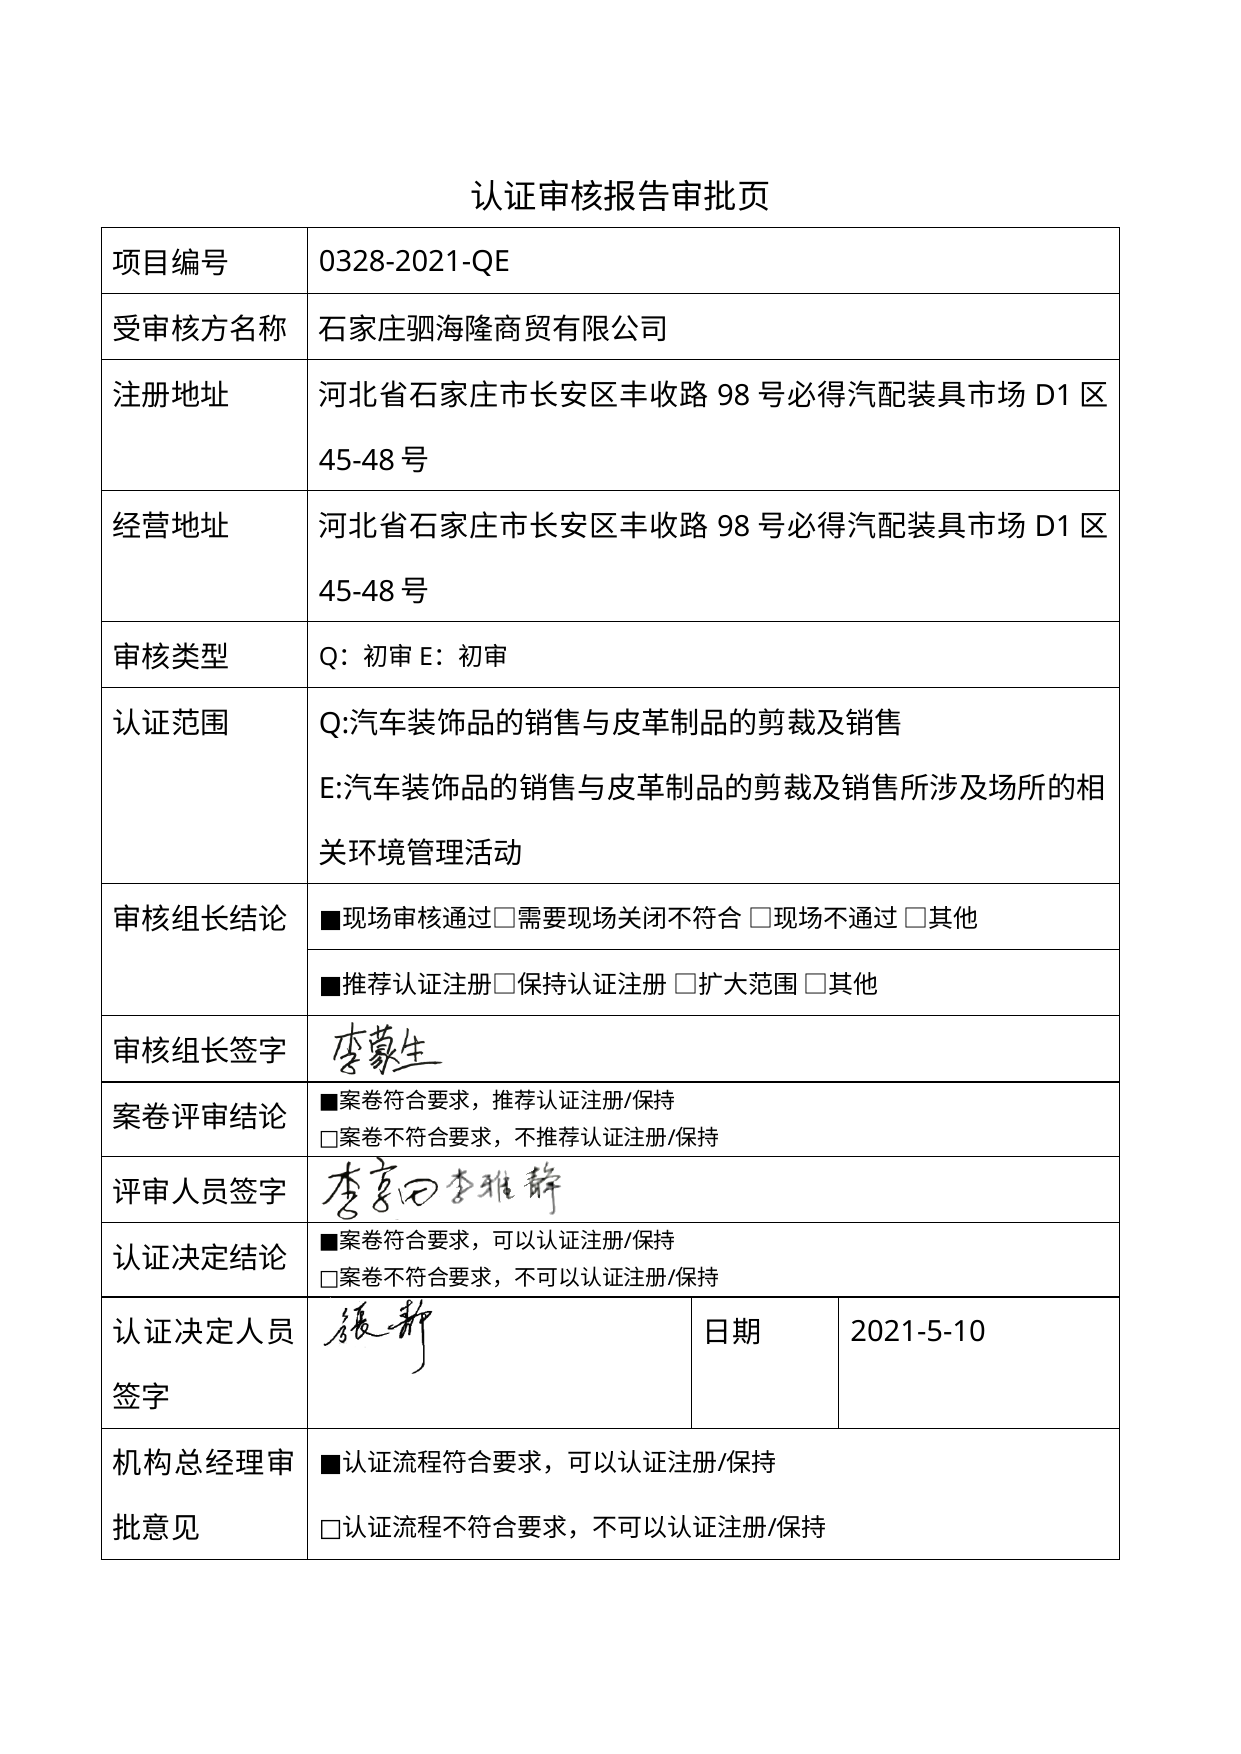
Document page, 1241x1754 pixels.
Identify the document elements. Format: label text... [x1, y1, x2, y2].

table_cell 案卷评审结论 [102, 1083, 307, 1156]
table_cell Q：初审 E：初审 [308, 622, 1119, 687]
table_cell ■案卷符合要求，可以认证注册/保持 □案卷不符合要求，不可以认证注册/保持 [308, 1223, 1119, 1296]
picture [318, 1297, 444, 1374]
table_header 项目编号 [102, 228, 307, 293]
table_cell 评审人员签字 [102, 1157, 307, 1222]
picture [318, 1016, 444, 1079]
table_cell 经营地址 [102, 491, 307, 621]
table_cell Q:汽车装饰品的销售与皮革制品的剪裁及销售 E:汽车装饰品的销售与皮革制品的剪裁及销售所涉及场所的相关环境管理活动 [308, 688, 1119, 883]
table_header 0328-2021-QE [308, 228, 1119, 293]
table_cell ■案卷符合要求，推荐认证注册/保持 □案卷不符合要求，不推荐认证注册/保持 [308, 1083, 1119, 1156]
table_cell ■现场审核通过□需要现场关闭不符合 □现场不通过 □其他 [308, 884, 1119, 949]
table_cell 受审核方名称 [102, 294, 307, 359]
table_cell ■认证流程符合要求，可以认证注册/保持 □认证流程不符合要求，不可以认证注册/保持 [308, 1429, 1119, 1558]
table_cell 审核组长结论 [102, 884, 307, 1015]
picture [318, 1156, 569, 1220]
table_cell 河北省石家庄市长安区丰收路98号必得汽配装具市场D1区45-48号 [308, 360, 1119, 490]
table_cell [308, 1157, 1119, 1222]
table_cell 机构总经理审批意见 [102, 1429, 307, 1558]
table_cell 审核类型 [102, 622, 307, 687]
table_cell 石家庄驷海隆商贸有限公司 [308, 294, 1119, 359]
table_cell [308, 1298, 691, 1427]
text 认证审核报告审批页 [112, 162, 1128, 227]
table_cell 认证决定人员签字 [102, 1298, 307, 1427]
table_cell 河北省石家庄市长安区丰收路98号必得汽配装具市场D1区45-48号 [308, 491, 1119, 621]
table_cell 日期 [692, 1298, 838, 1427]
table_cell 认证范围 [102, 688, 307, 883]
table_cell 2021-5-10 [839, 1298, 1119, 1427]
table_cell 注册地址 [102, 360, 307, 490]
table_cell ■推荐认证注册□保持认证注册 □扩大范围 □其他 [308, 950, 1119, 1015]
table_cell 认证决定结论 [102, 1223, 307, 1296]
table_cell 审核组长签字 [102, 1016, 307, 1081]
table_cell [308, 1016, 1119, 1081]
